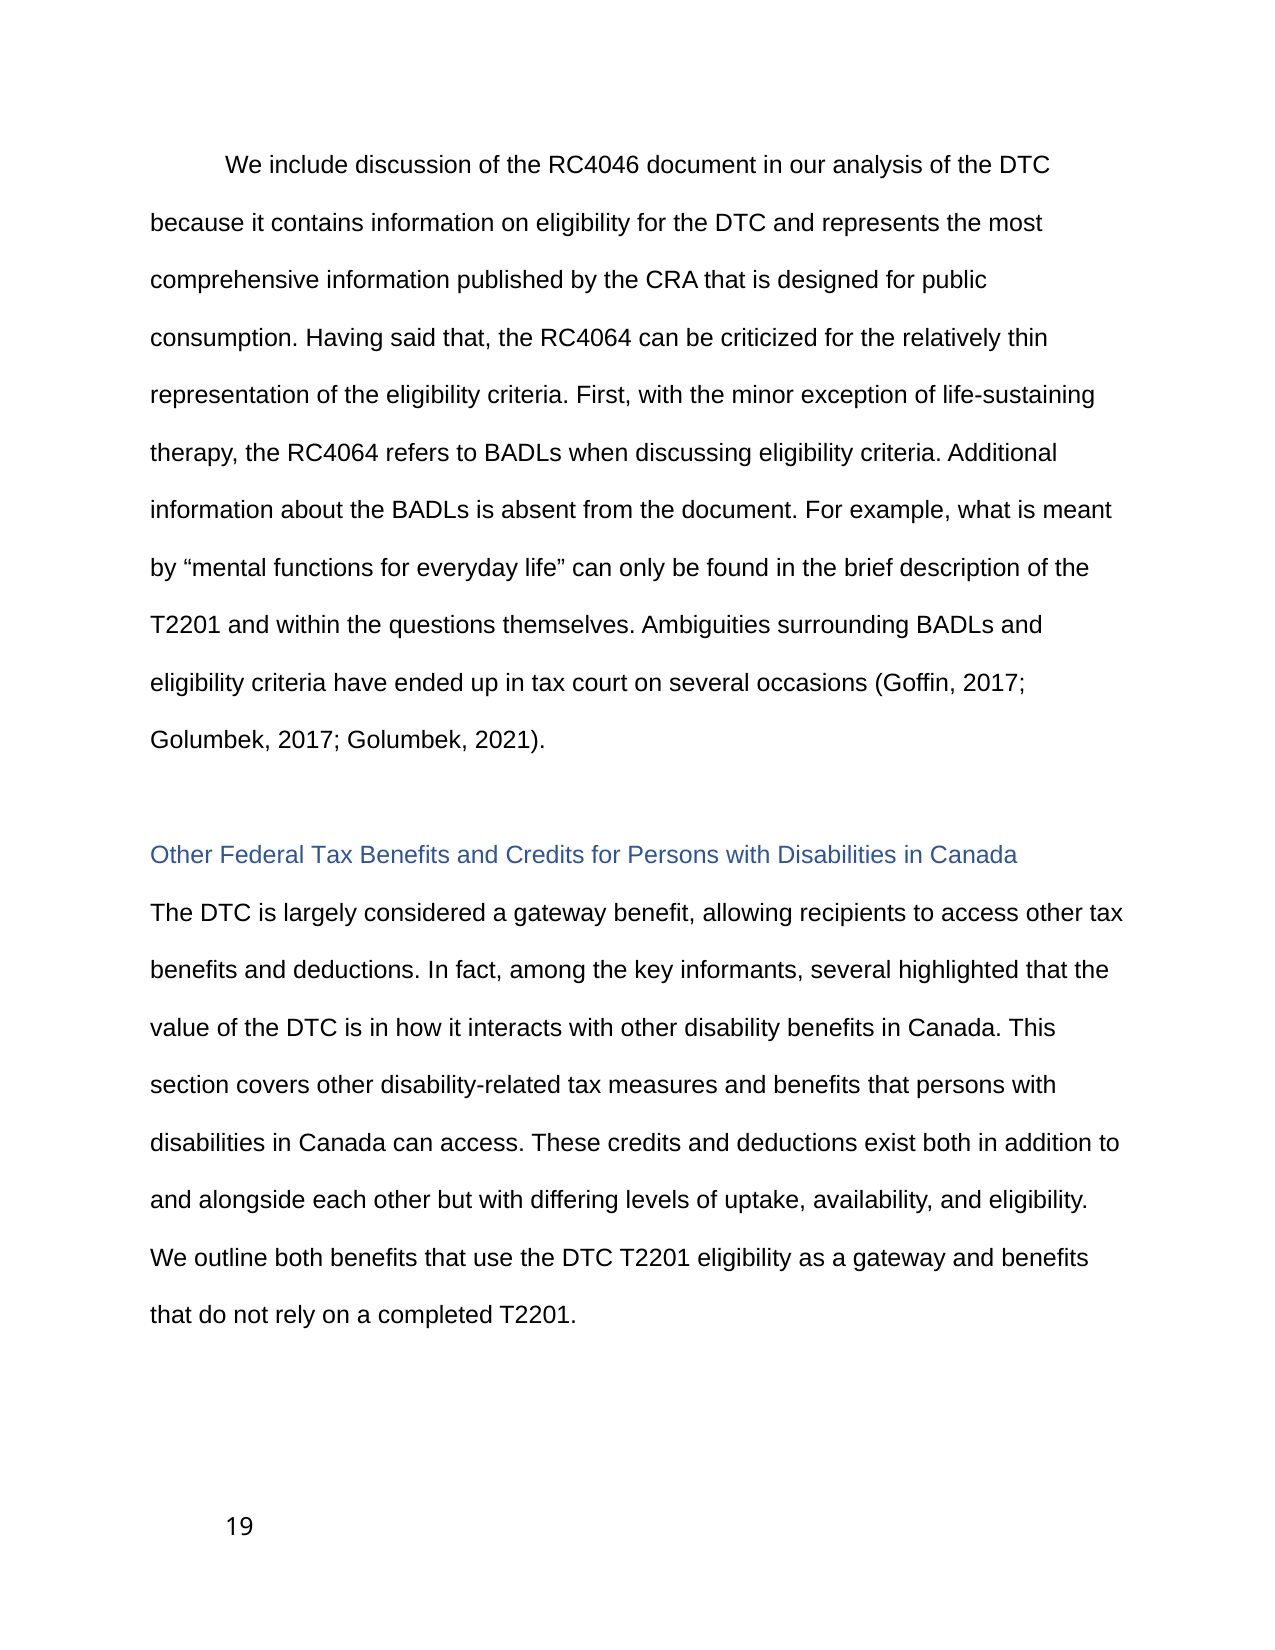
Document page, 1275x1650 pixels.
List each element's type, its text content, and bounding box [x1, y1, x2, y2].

text We include discussion of the RC4046 document in our analysis of the DTC because it contains information on eligibility for the DTC and represents the most comprehensive information published by the CRA that is designed for public consumption. Having said that, the RC4064 can be criticized for the relatively thin representation of the eligibility criteria. First, with the minor exception of life-sustaining therapy, the RC4064 refers to BADLs when discussing eligibility criteria. Additional information about the BADLs is absent from the document. For example, what is meant by “mental functions for everyday life” can only be found in the brief description of the T2201 and within the questions themselves. Ambiguities surrounding BADLs and eligibility criteria have ended up in tax court on several occasions (Goffin, 2017; Golumbek, 2017; Golumbek, 2021). [150, 150, 1125, 754]
subtitle Other Federal Tax Benefits and Credits for Persons with Disabilities in Canada [150, 840, 1125, 869]
text The DTC is largely considered a gateway benefit, allowing recipients to access other tax benefits and deductions. In fact, among the key informants, several highlighted that the value of the DTC is in how it interacts with other disability benefits in Canada. This section covers other disability-related tax measures and benefits that persons with disabilities in Canada can access. These credits and deductions exist both in addition to and alongside each other but with differing levels of uptake, availability, and eligibility. We outline both benefits that use the DTC T2201 eligibility as a gateway and benefits that do not rely on a completed T2201. [150, 898, 1125, 1329]
